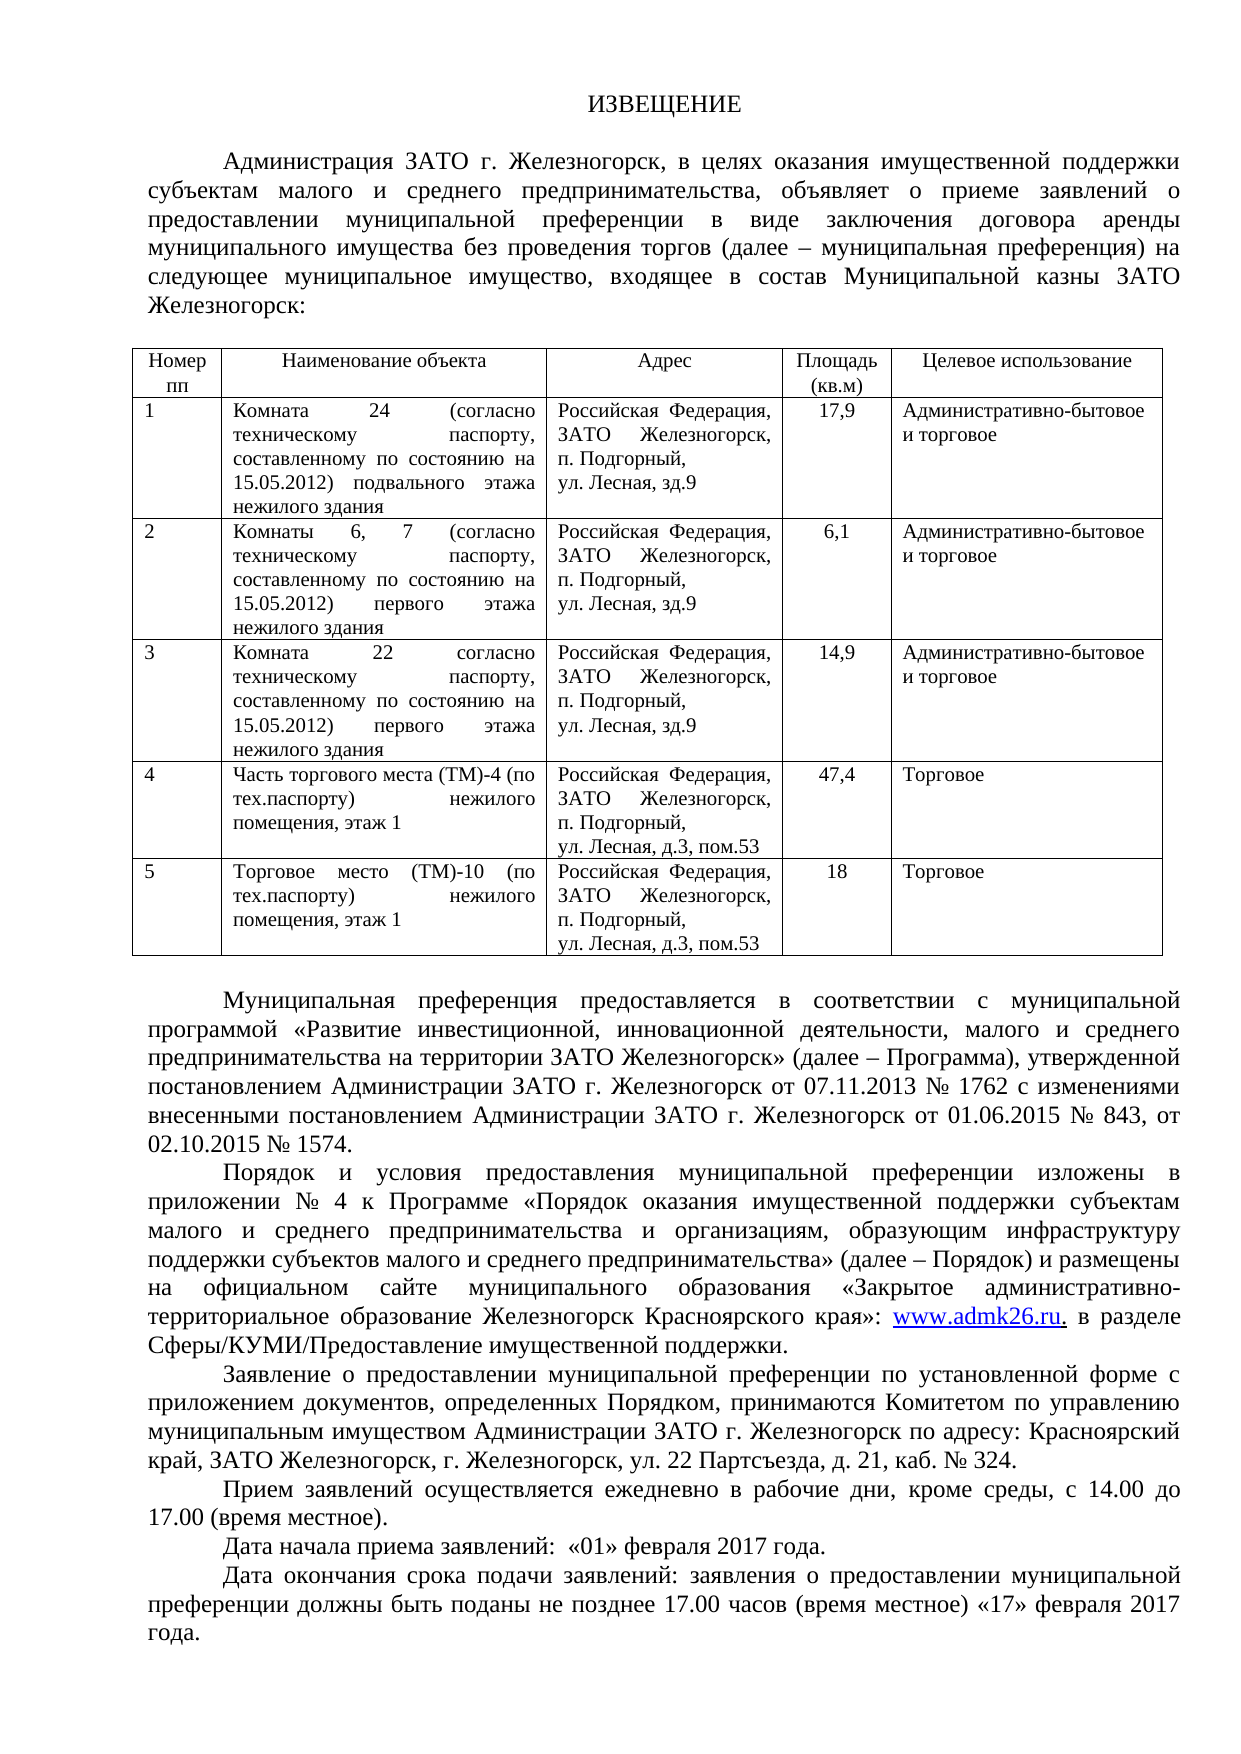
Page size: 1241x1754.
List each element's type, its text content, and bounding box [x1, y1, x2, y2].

text Муниципальная преференция предоставляется в соответствии с муниципальной программой «Развитие инвестиционной, инновационной деятельности, малого и среднего предпринимательства на территории ЗАТО Железногорск» (далее – Программа), утвержденной постановлением Администрации ЗАТО г. Железногорск от 07.11.2013 № 1762 с изменениями внесенными постановлением Администрации ЗАТО г. Железногорск от 01.06.2015 № 843, от 02.10.2015 № 1574. [148, 985, 1181, 1157]
table_cell 17,9 [783, 398, 891, 518]
table_cell Комната 24 (согласно техническому паспорту, составленному по состоянию на 15.05.2012) подвального этажа нежилого здания [222, 398, 546, 518]
table_header Целевое использование [892, 349, 1162, 397]
table_cell Административно-бытовое и торговое [892, 640, 1162, 761]
text Администрация ЗАТО г. Железногорск, в целях оказания имущественной поддержки субъектам малого и среднего предпринимательства, объявляет о приеме заявлений о предоставлении муниципальной преференции в виде заключения договора аренды муниципального имущества без проведения торгов (далее – муниципальная преференция) на следующее муниципальное имущество, входящее в состав Муниципальной казны ЗАТО Железногорск: [148, 146, 1181, 319]
text Порядок и условия предоставления муниципальной преференции изложены в приложении № 4 к Программе «Порядок оказания имущественной поддержки субъектам малого и среднего предпринимательства и организациям, образующим инфраструктуру поддержки субъектов малого и среднего предпринимательства» (далее – Порядок) и размещены на официальном сайте муниципального образования «Закрытое административно-территориальное образование Железногорск Красноярского края»: www.admk26.ru. в разделе Сферы/КУМИ/Предоставление имущественной поддержки. [148, 1157, 1181, 1359]
table_cell 4 [133, 762, 221, 858]
table_cell 1 [133, 398, 221, 518]
table_header Номер пп [133, 349, 221, 397]
table_cell 6,1 [783, 519, 891, 639]
table_cell Комнаты 6, 7 (согласно техническому паспорту, составленному по состоянию на 15.05.2012) первого этажа нежилого здания [222, 519, 546, 639]
table_cell 5 [133, 859, 221, 955]
table_cell 47,4 [783, 762, 891, 858]
table_cell 2 [133, 519, 221, 639]
table_cell Комната 22 согласно техническому паспорту, составленному по состоянию на 15.05.2012) первого этажа нежилого здания [222, 640, 546, 761]
text Прием заявлений осуществляется ежедневно в рабочие дни, кроме среды, с 14.00 до 17.00 (время местное). [148, 1474, 1181, 1531]
table_cell Административно-бытовое и торговое [892, 519, 1162, 639]
table_cell Торговое [892, 859, 1162, 955]
table_cell Торговое [892, 762, 1162, 858]
table_cell Российская Федерация, ЗАТО Железногорск, п. Подгорный, ул. Лесная, зд.9 [547, 640, 782, 761]
table_cell Административно-бытовое и торговое [892, 398, 1162, 518]
table_cell 14,9 [783, 640, 891, 761]
table_header Адрес [547, 349, 782, 397]
table_header Площадь (кв.м) [783, 349, 891, 397]
table_cell Российская Федерация, ЗАТО Железногорск, п. Подгорный, ул. Лесная, д.3, пом.53 [547, 859, 782, 955]
table_cell 3 [133, 640, 221, 761]
table_cell 18 [783, 859, 891, 955]
text Дата начала приема заявлений: «01» февраля 2017 года. [148, 1531, 1181, 1560]
table_cell Российская Федерация, ЗАТО Железногорск, п. Подгорный, ул. Лесная, д.3, пом.53 [547, 762, 782, 858]
text Дата окончания срока подачи заявлений: заявления о предоставлении муниципальной преференции должны быть поданы не позднее 17.00 часов (время местное) «17» февраля 2017 года. [148, 1560, 1181, 1646]
text ИЗВЕЩЕНИЕ [148, 89, 1181, 117]
table_cell Российская Федерация, ЗАТО Железногорск, п. Подгорный, ул. Лесная, зд.9 [547, 519, 782, 639]
table_cell Часть торгового места (ТМ)-4 (по тех.паспорту) нежилого помещения, этаж 1 [222, 762, 546, 858]
table_cell Торговое место (ТМ)-10 (по тех.паспорту) нежилого помещения, этаж 1 [222, 859, 546, 955]
table_cell Российская Федерация, ЗАТО Железногорск, п. Подгорный, ул. Лесная, зд.9 [547, 398, 782, 518]
text Заявление о предоставлении муниципальной преференции по установленной форме с приложением документов, определенных Порядком, принимаются Комитетом по управлению муниципальным имуществом Администрации ЗАТО г. Железногорск по адресу: Красноярский край, ЗАТО Железногорск, г. Железногорск, ул. 22 Партсъезда, д. 21, каб. № 324. [148, 1359, 1181, 1474]
table_header Наименование объекта [222, 349, 546, 397]
